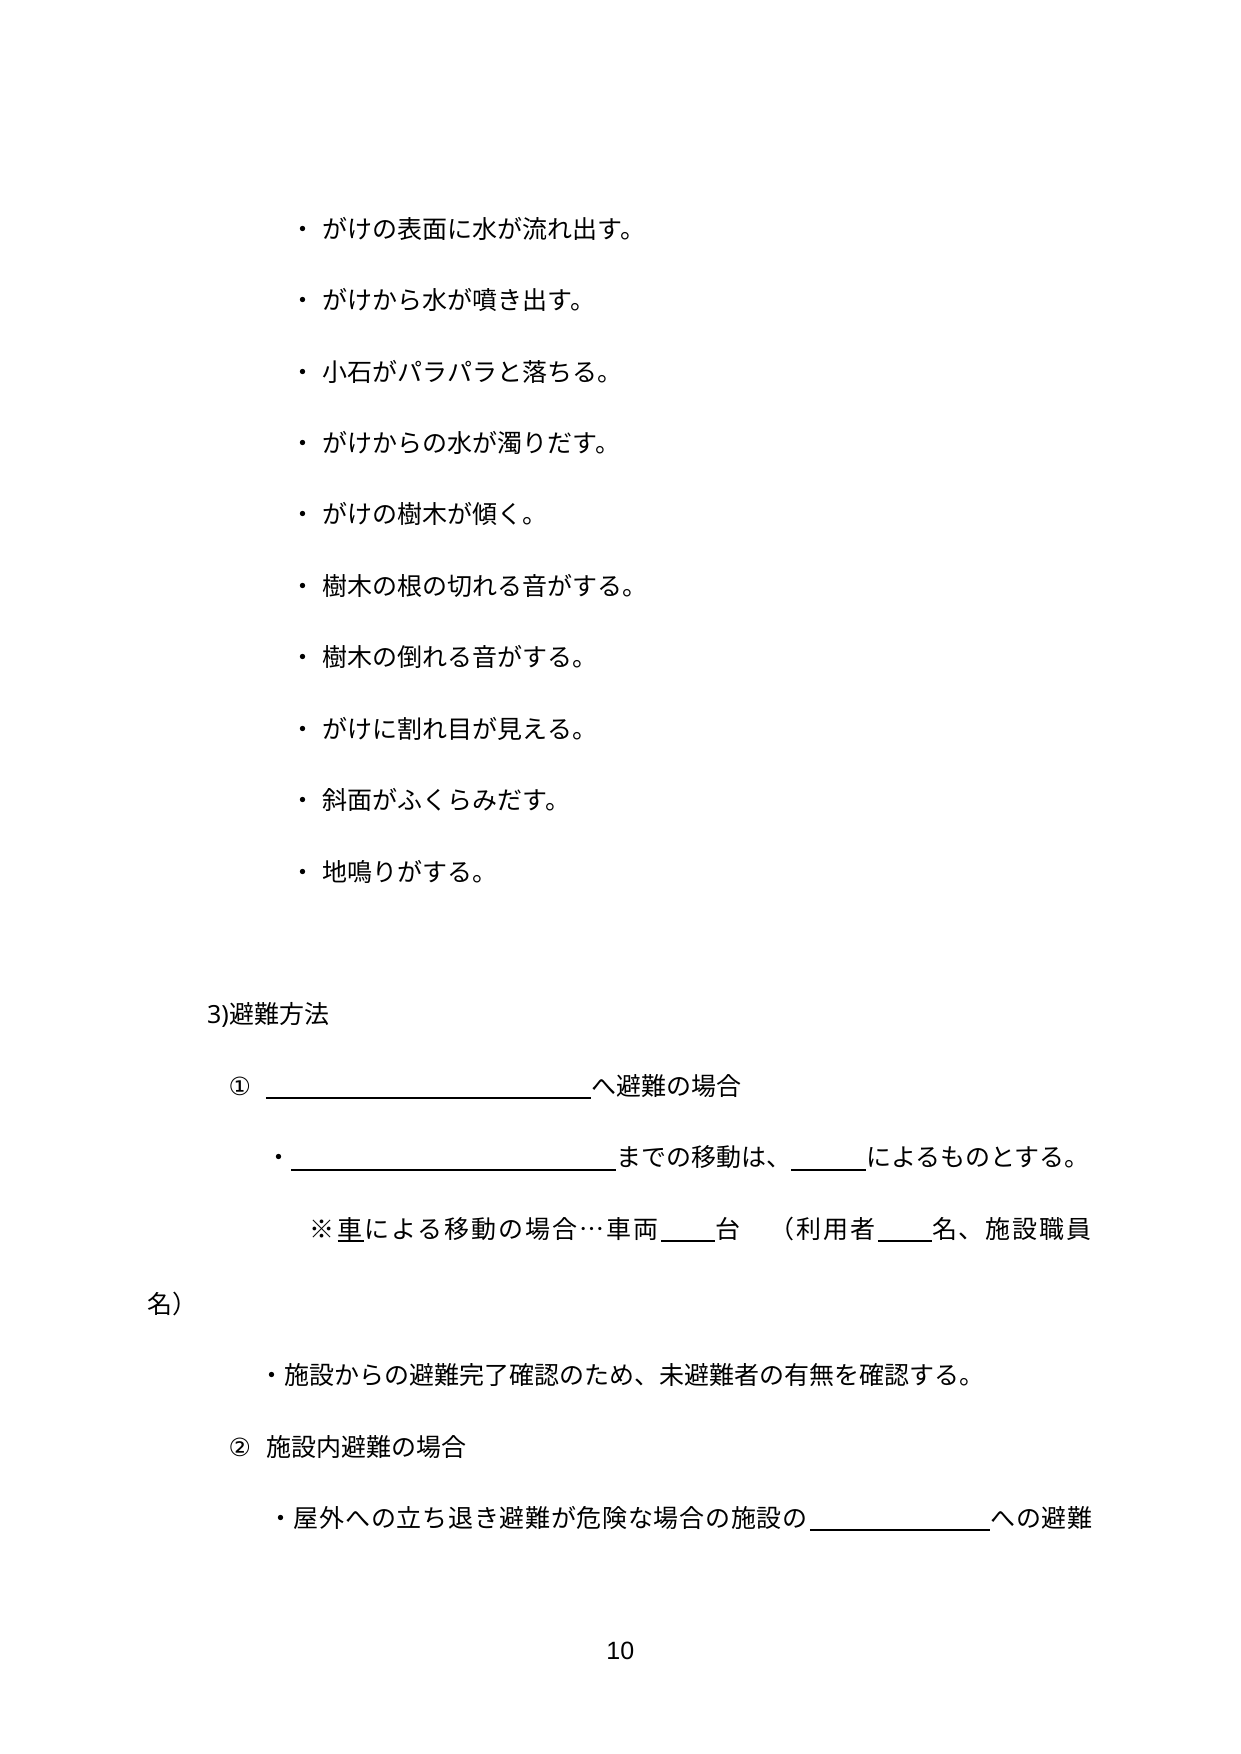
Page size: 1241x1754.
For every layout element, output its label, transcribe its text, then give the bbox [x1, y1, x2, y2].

list ・ 斜面がふくらみだす。 [235, 765, 1092, 833]
list ・ がけに割れ目が見える。 [235, 693, 1092, 761]
list ・ がけの樹木が傾く。 [235, 479, 1092, 547]
list ・ がけからの水が濁りだす。 [235, 408, 1092, 476]
text ・施設からの避難完了確認のため、未避難者の有無を確認する。 [148, 1340, 1092, 1408]
text ※車による移動の場合…車両 台 （利用者 名、施設職員 名） [148, 1193, 1092, 1336]
list ・ 樹木の倒れる音がする。 [235, 622, 1092, 690]
list ・ 樹木の根の切れる音がする。 [235, 551, 1092, 618]
list 避難方法 [207, 979, 1092, 1047]
list ・ 小石がパラパラと落ちる。 [235, 336, 1092, 404]
list ・ がけから水が噴き出す。 [235, 265, 1092, 333]
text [268, 1483, 1092, 1551]
list ・ までの移動は、 によるものとする。 [266, 1122, 1092, 1190]
list ・ がけの表面に水が流れ出す。 [235, 193, 1092, 261]
list へ避難の場合 [228, 1051, 1092, 1118]
list 施設内避難の場合 [228, 1411, 1092, 1479]
list ・ 地鳴りがする。 [235, 836, 1092, 904]
